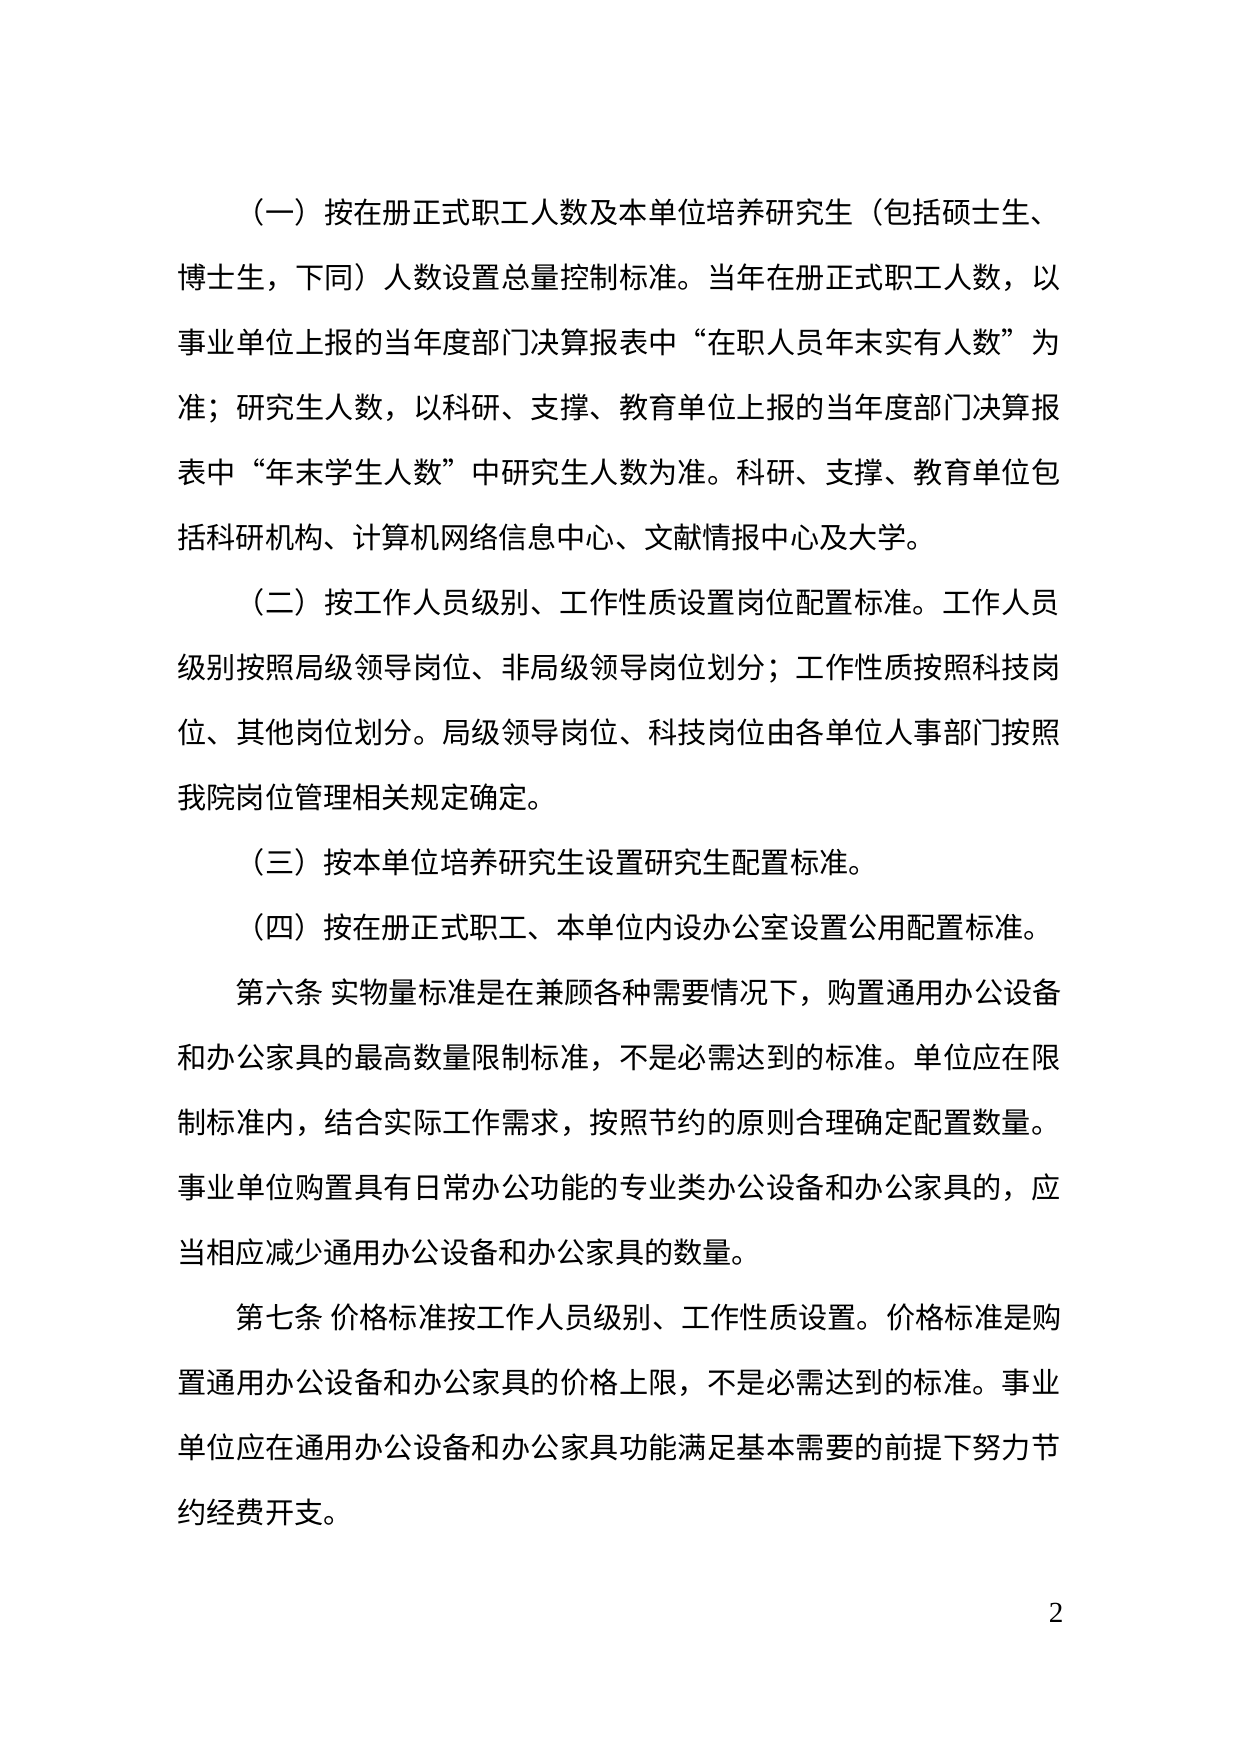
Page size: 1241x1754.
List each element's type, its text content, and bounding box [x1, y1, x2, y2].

text 第六条 实物量标准是在兼顾各种需要情况下，购置通用办公设备和办公家具的最高数量限制标准，不是必需达到的标准。单位应在限制标准内，结合实际工作需求，按照节约的原则合理确定配置数量。事业单位购置具有日常办公功能的专业类办公设备和办公家具的，应当相应减少通用办公设备和办公家具的数量。 [177, 958, 1063, 1283]
text 第七条 价格标准按工作人员级别、工作性质设置。价格标准是购置通用办公设备和办公家具的价格上限，不是必需达到的标准。事业单位应在通用办公设备和办公家具功能满足基本需要的前提下努力节约经费开支。 [177, 1283, 1063, 1543]
text （一）按在册正式职工人数及本单位培养研究生（包括硕士生、博士生，下同）人数设置总量控制标准。当年在册正式职工人数，以事业单位上报的当年度部门决算报表中“在职人员年末实有人数”为准；研究生人数，以科研、支撑、教育单位上报的当年度部门决算报表中“年末学生人数”中研究生人数为准。科研、支撑、教育单位包括科研机构、计算机网络信息中心、文献情报中心及大学。 [177, 178, 1063, 568]
text （三）按本单位培养研究生设置研究生配置标准。 [177, 828, 1063, 893]
text （二）按工作人员级别、工作性质设置岗位配置标准。工作人员级别按照局级领导岗位、非局级领导岗位划分；工作性质按照科技岗位、其他岗位划分。局级领导岗位、科技岗位由各单位人事部门按照我院岗位管理相关规定确定。 [177, 568, 1063, 828]
text （四）按在册正式职工、本单位内设办公室设置公用配置标准。 [177, 893, 1063, 958]
